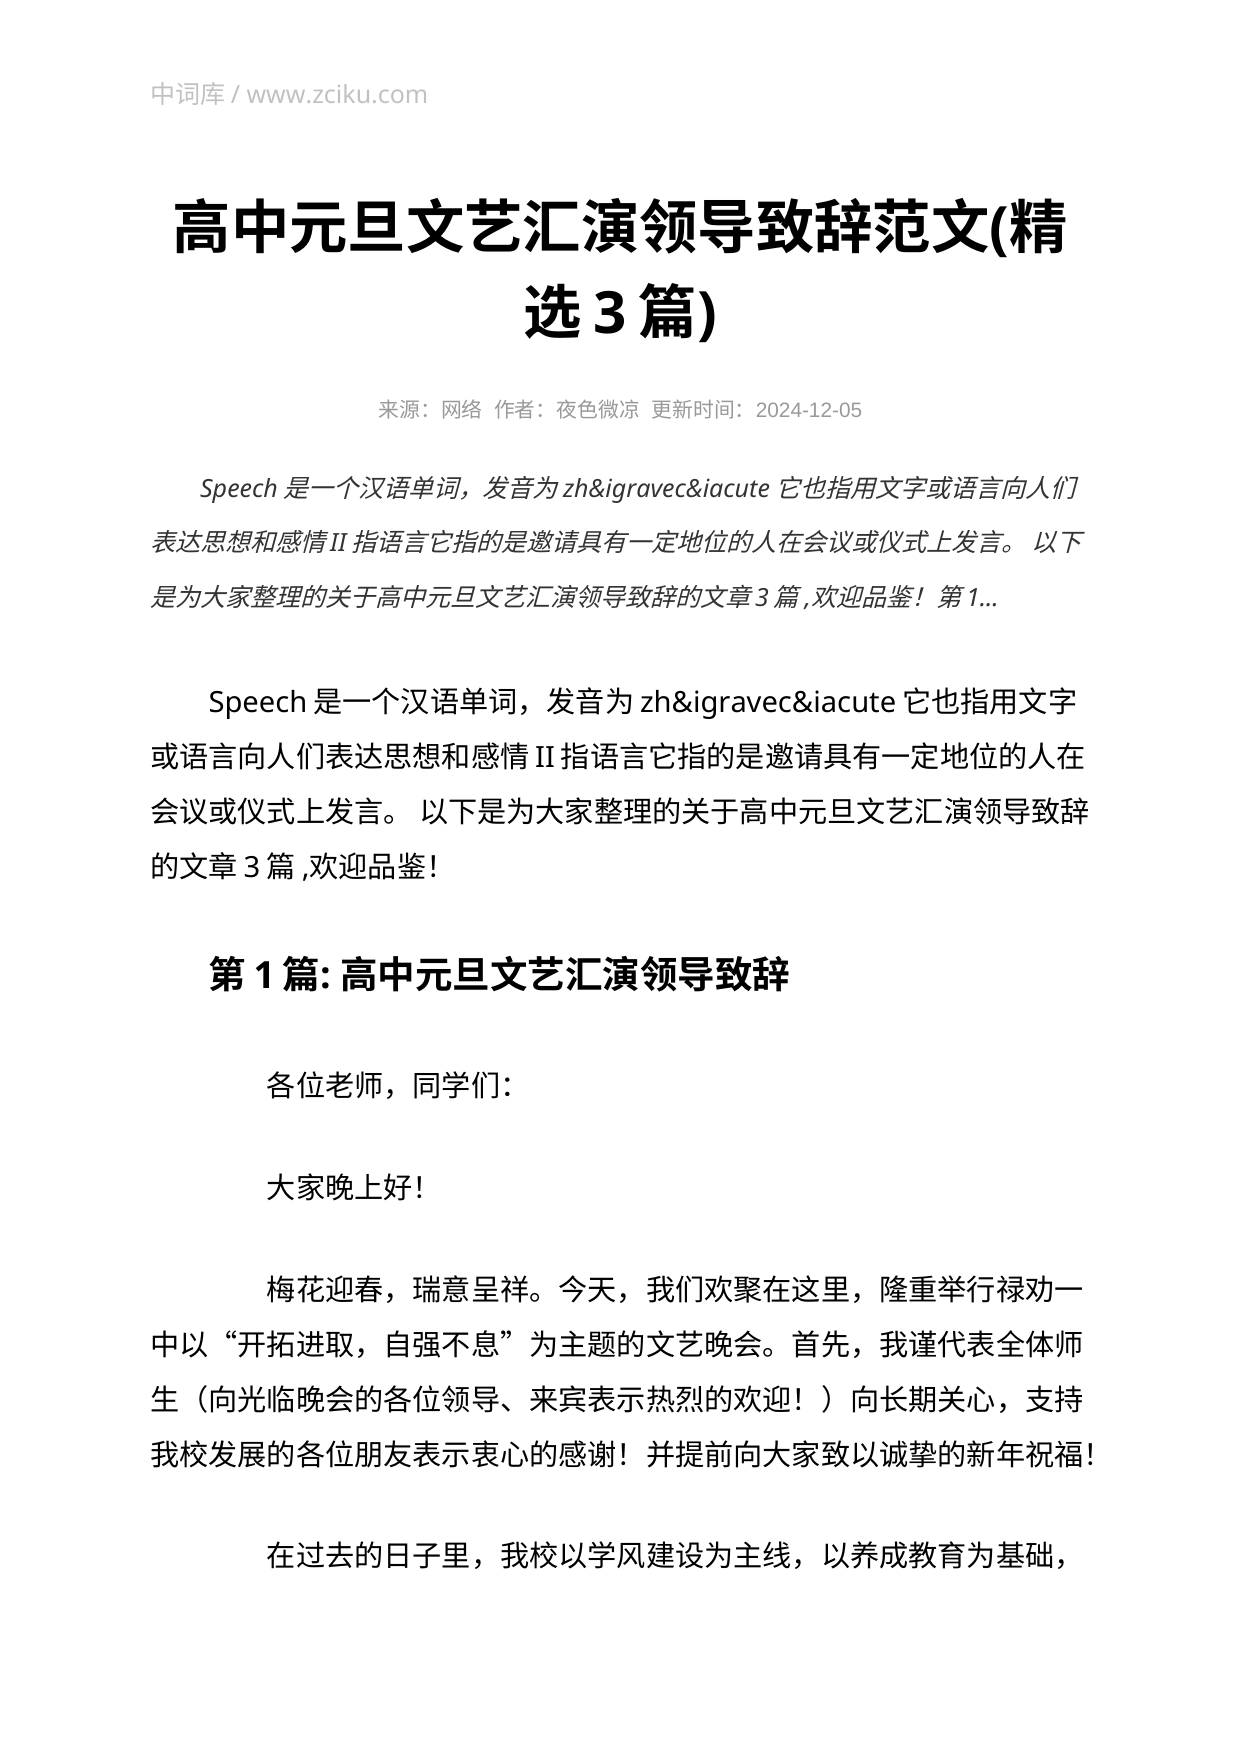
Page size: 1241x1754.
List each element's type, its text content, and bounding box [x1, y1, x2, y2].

text 大家晚上好！ [150, 1165, 1090, 1207]
text 各位老师，同学们： [150, 1063, 1090, 1105]
text Speech是一个汉语单词，发音为zh&igravec&iacute它也指用文字或语言向人们表达思想和感情II指语言它指的是邀请具有一定地位的人在会议或仪式上发言。 以下是为大家整理的关于高中元旦文艺汇演领导致辞的文章3篇 ,欢迎品鉴！第1... [150, 468, 1090, 613]
text 第1篇: 高中元旦文艺汇演领导致辞 [150, 945, 1090, 1000]
text 来源：网络 作者：夜色微凉 更新时间：2024-12-05 [150, 398, 1090, 422]
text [150, 1533, 1090, 1575]
subtitle 高中元旦文艺汇演领导致辞范文(精选3篇) [150, 181, 1090, 351]
text Speech是一个汉语单词，发音为zh&igravec&iacute它也指用文字或语言向人们表达思想和感情II指语言它指的是邀请具有一定地位的人在会议或仪式上发言。 以下是为大家整理的关于高中元旦文艺汇演领导致辞的文章3篇 ,欢迎品鉴！ [150, 678, 1090, 886]
text 梅花迎春，瑞意呈祥。今天，我们欢聚在这里，隆重举行禄劝一中以“开拓进取，自强不息”为主题的文艺晚会。首先，我谨代表全体师生（向光临晚会的各位领导、来宾表示热烈的欢迎！）向长期关心，支持我校发展的各位朋友表示衷心的感谢！并提前向大家致以诚挚的新年祝福！ [150, 1267, 1090, 1473]
